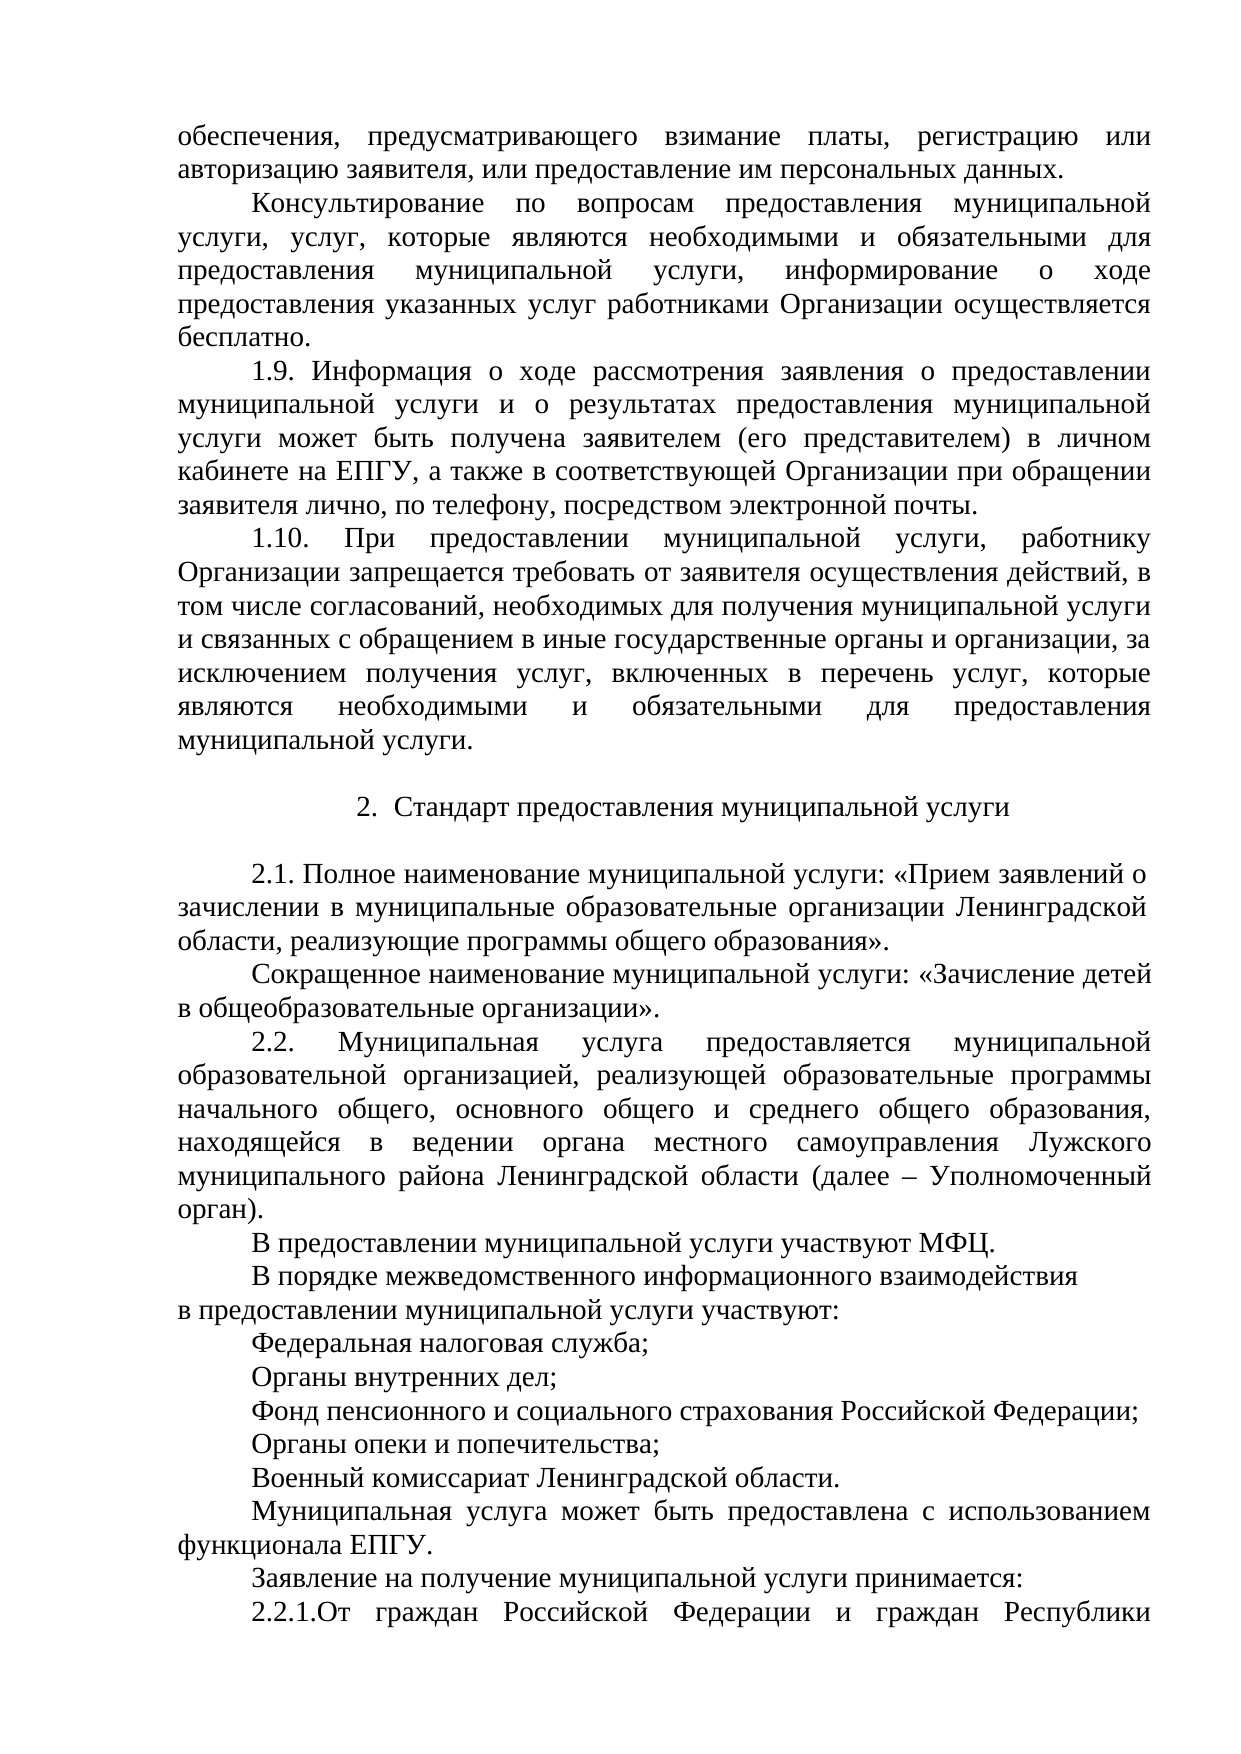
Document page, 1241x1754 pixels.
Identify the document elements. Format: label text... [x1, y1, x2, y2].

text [177, 1594, 1152, 1627]
text В порядке межведомственного информационного взаимодействия в предоставлении муниципальной услуги участвуют: [177, 1258, 1152, 1326]
text Органы опеки и попечительства; [177, 1426, 1152, 1460]
text В предоставлении муниципальной услуги участвуют МФЦ. [177, 1225, 1152, 1258]
list Стандарт предоставления муниципальной услуги [215, 789, 1152, 822]
text Заявление на получение муниципальной услуги принимается: [177, 1560, 1152, 1594]
text Фонд пенсионного и социального страхования Российской Федерации; [177, 1393, 1152, 1426]
text 2.1. Полное наименование муниципальной услуги: «Прием заявлений о зачислении в муниципальные образовательные организации Ленинградской области, реализующие программы общего образования». [177, 856, 1147, 957]
text 2.2. Муниципальная услуга предоставляется муниципальной образовательной организацией, реализующей образовательные программы начального общего, основного общего и среднего общего образования, находящейся в ведении органа местного самоуправления Лужского муниципального района Ленинградской области (далее – Уполномоченный орган). [177, 1024, 1152, 1225]
text Сокращенное наименование муниципальной услуги: «Зачисление детей в общеобразовательные организации». [177, 957, 1152, 1024]
text 1.9. Информация о ходе рассмотрения заявления о предоставлении муниципальной услуги и о результатах предоставления муниципальной услуги может быть получена заявителем (его представителем) в личном кабинете на ЕПГУ, а также в соответствующей Организации при обращении заявителя лично, по телефону, посредством электронной почты. [177, 353, 1152, 521]
text Муниципальная услуга может быть предоставлена с использованием функционала ЕПГУ. [177, 1493, 1152, 1560]
text Консультирование по вопросам предоставления муниципальной услуги, услуг, которые являются необходимыми и обязательными для предоставления муниципальной услуги, информирование о ходе предоставления указанных услуг работниками Организации осуществляется бесплатно. [177, 185, 1152, 353]
text Федеральная налоговая служба; [177, 1326, 1152, 1359]
text 1.10. При предоставлении муниципальной услуги, работнику Организации запрещается требовать от заявителя осуществления действий, в том числе согласований, необходимых для получения муниципальной услуги и связанных с обращением в иные государственные органы и организации, за исключением получения услуг, включенных в перечень услуг, которые являются необходимыми и обязательными для предоставления муниципальной услуги. [177, 521, 1152, 755]
text Военный комиссариат Ленинградской области. [177, 1460, 1152, 1493]
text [177, 118, 1152, 185]
text Органы внутренних дел; [177, 1359, 1152, 1393]
